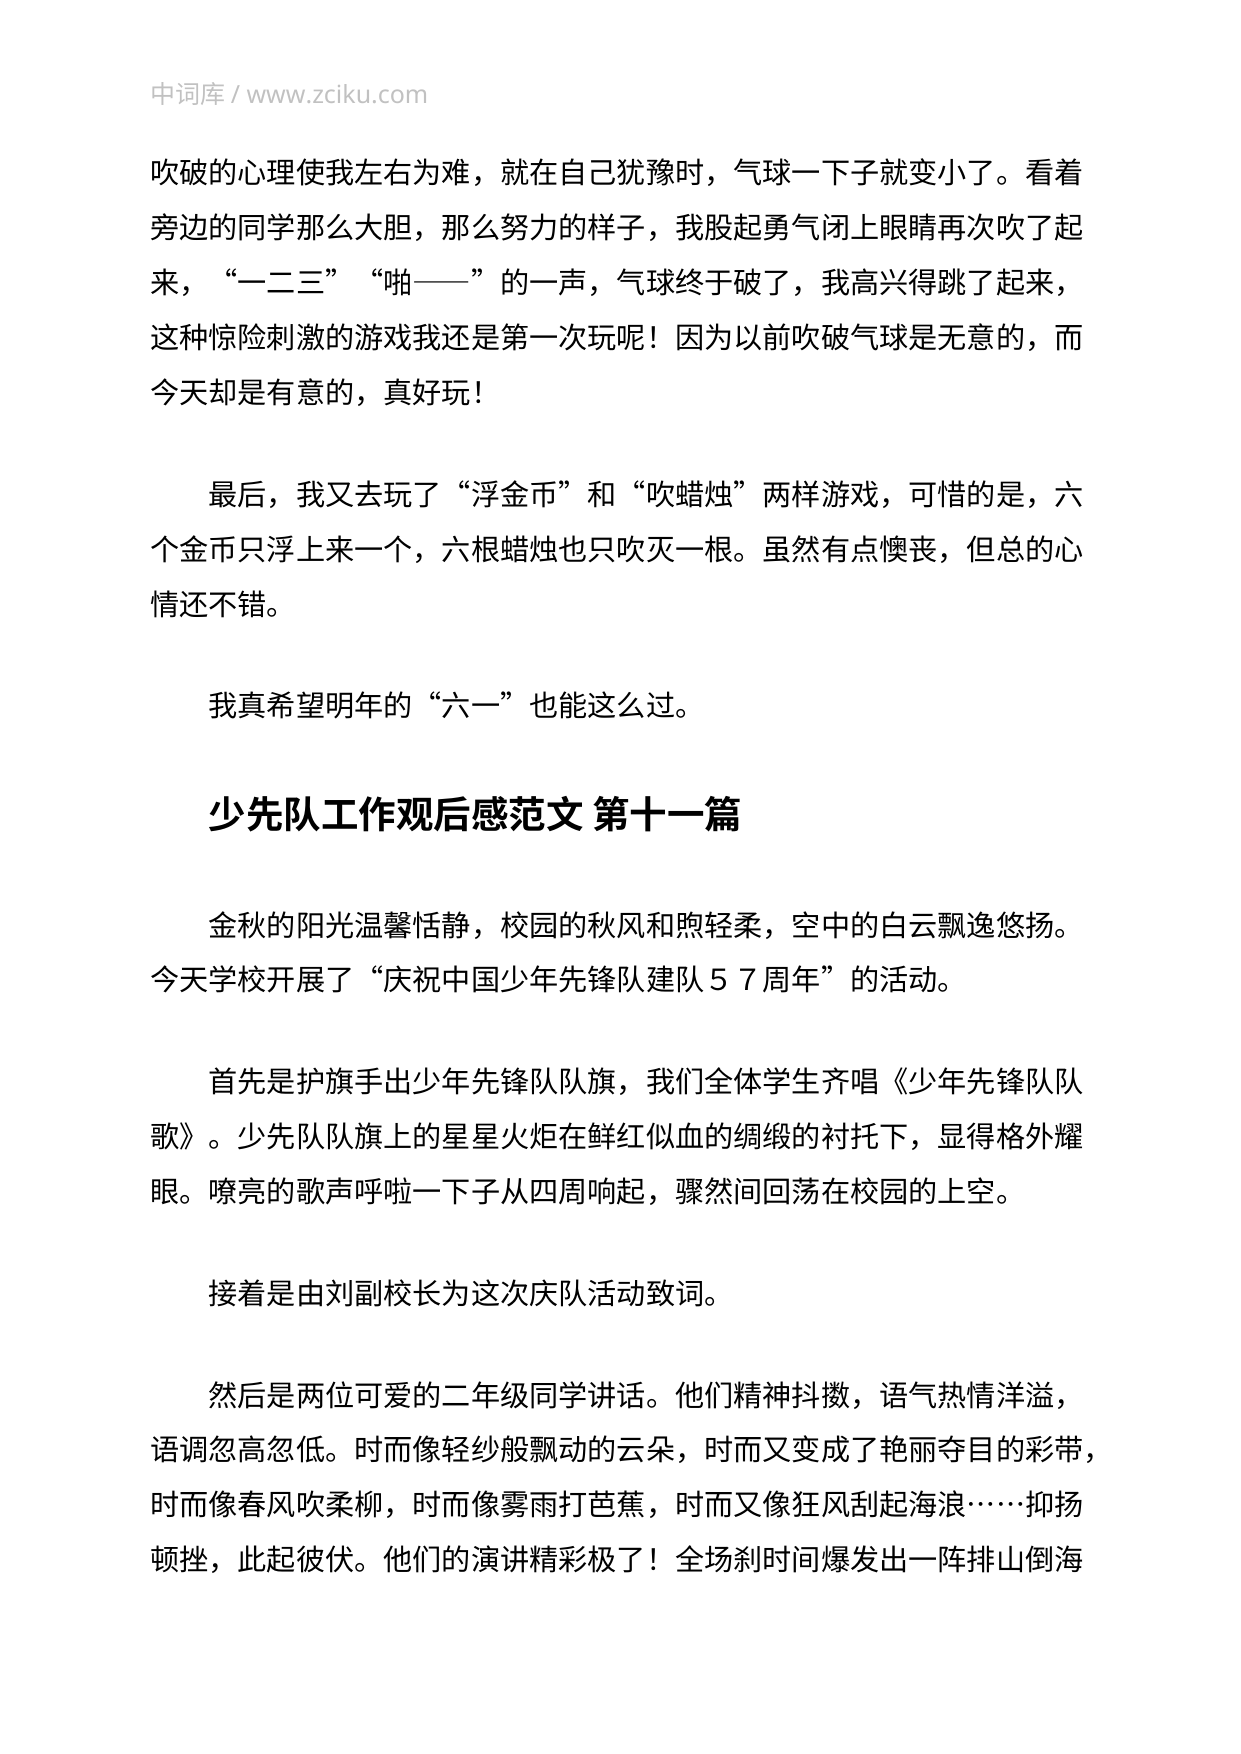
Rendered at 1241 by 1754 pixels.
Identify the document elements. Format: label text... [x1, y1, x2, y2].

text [150, 150, 1090, 412]
text 接着是由刘副校长为这次庆队活动致词。 [150, 1270, 1090, 1313]
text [150, 1372, 1090, 1579]
text 金秋的阳光温馨恬静，校园的秋风和煦轻柔，空中的白云飘逸悠扬。今天学校开展了“庆祝中国少年先锋队建队５７周年”的活动。 [150, 902, 1090, 999]
text 我真希望明年的“六一”也能这么过。 [150, 683, 1090, 725]
text 少先队工作观后感范文 第十一篇 [150, 785, 1090, 839]
text 最后，我又去玩了“浮金币”和“吹蜡烛”两样游戏，可惜的是，六个金币只浮上来一个，六根蜡烛也只吹灭一根。虽然有点懊丧，但总的心情还不错。 [150, 471, 1090, 623]
text 首先是护旗手出少年先锋队队旗，我们全体学生齐唱《少年先锋队队歌》。少先队队旗上的星星火炬在鲜红似血的绸缎的衬托下，显得格外耀眼。嘹亮的歌声呼啦一下子从四周响起，骤然间回荡在校园的上空。 [150, 1059, 1090, 1211]
